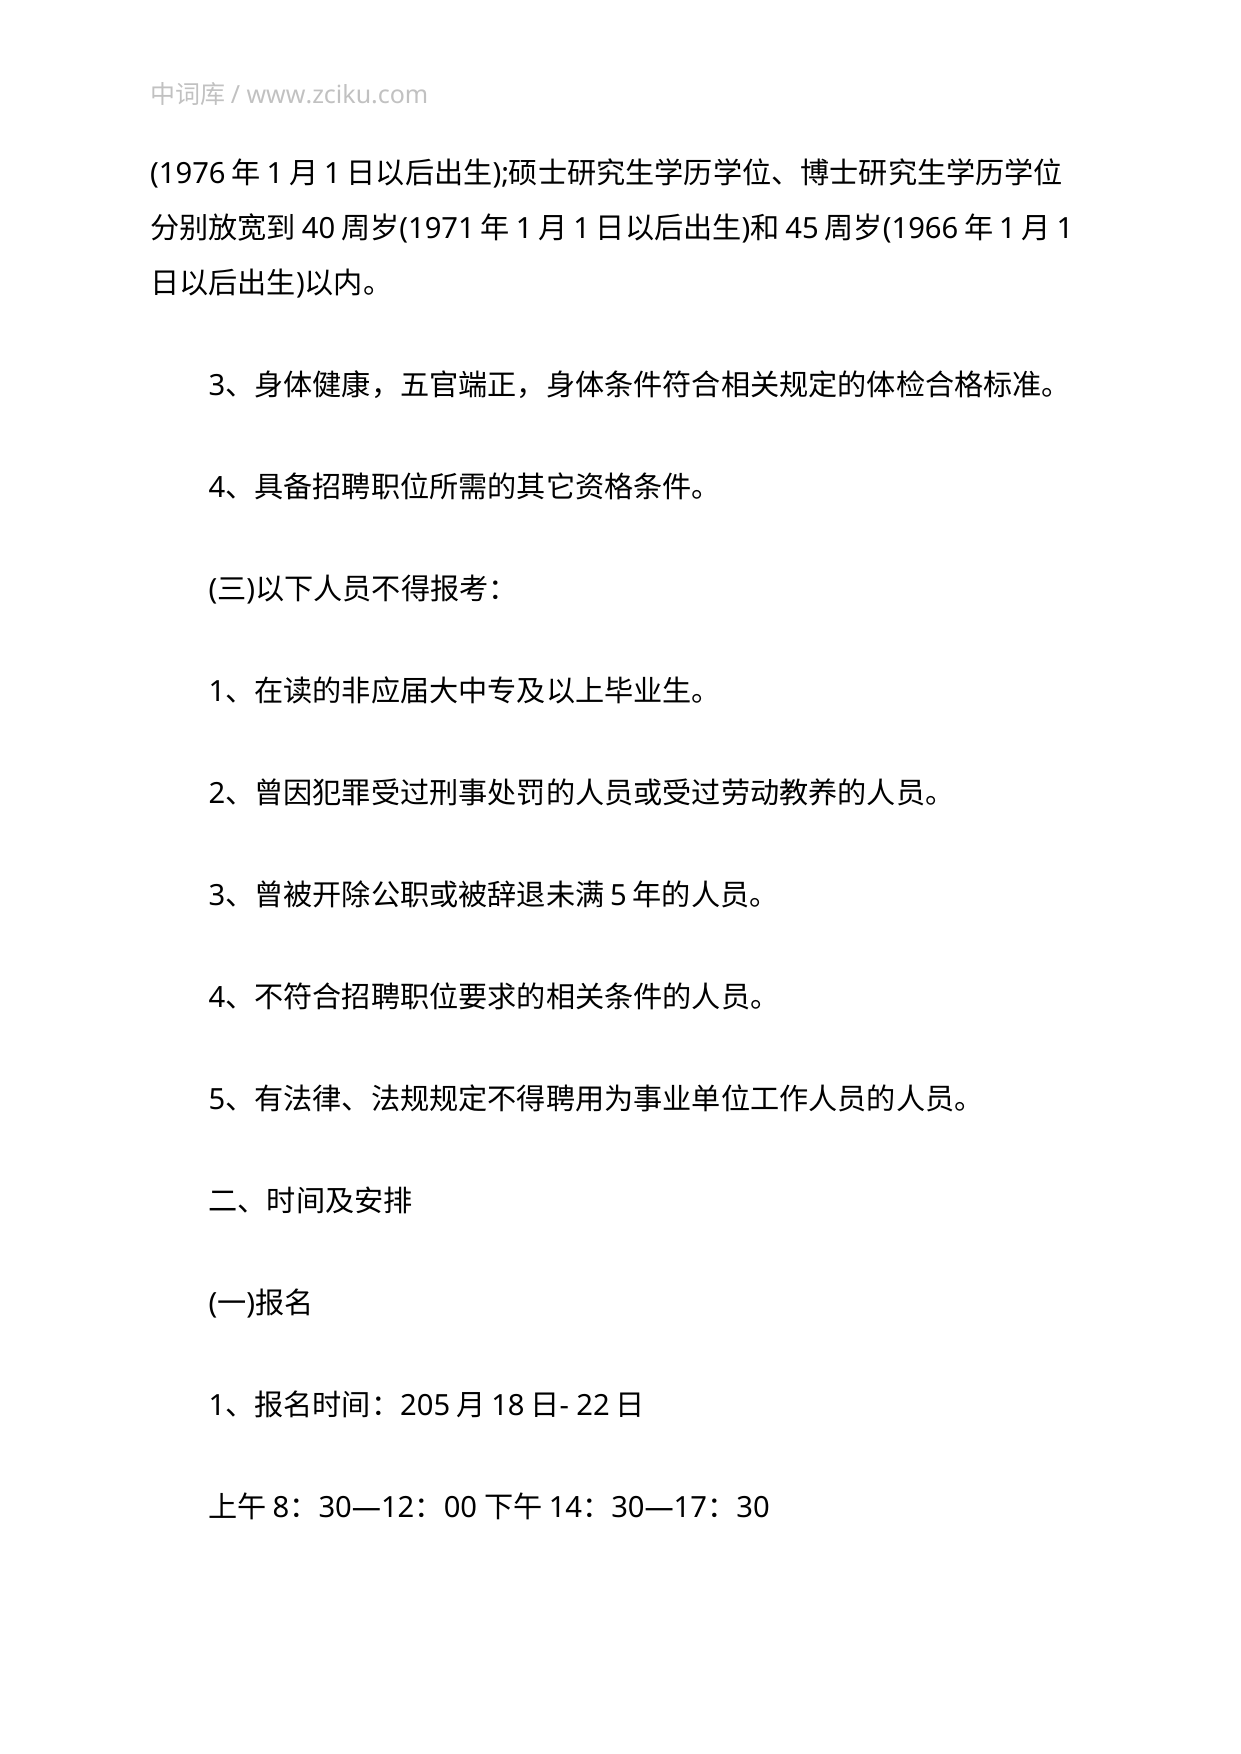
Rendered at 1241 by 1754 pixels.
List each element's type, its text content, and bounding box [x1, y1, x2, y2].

text 1、在读的非应届大中专及以上毕业生。 [150, 668, 1090, 710]
text 4、具备招聘职位所需的其它资格条件。 [150, 464, 1090, 506]
text 二、时间及安排 [150, 1178, 1090, 1220]
text 3、身体健康，五官端正，身体条件符合相关规定的体检合格标准。 [150, 362, 1090, 404]
text 上午8：30—12：00 下午14：30—17：30 [150, 1483, 1090, 1526]
text 1、报名时间：205月18日- 22日 [150, 1382, 1090, 1424]
text 4、不符合招聘职位要求的相关条件的人员。 [150, 974, 1090, 1016]
text 2、曾因犯罪受过刑事处罚的人员或受过劳动教养的人员。 [150, 770, 1090, 812]
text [150, 150, 1090, 302]
text (一)报名 [150, 1279, 1090, 1322]
text 5、有法律、法规规定不得聘用为事业单位工作人员的人员。 [150, 1076, 1090, 1118]
text 3、曾被开除公职或被辞退未满5年的人员。 [150, 872, 1090, 914]
text (三)以下人员不得报考： [150, 566, 1090, 608]
